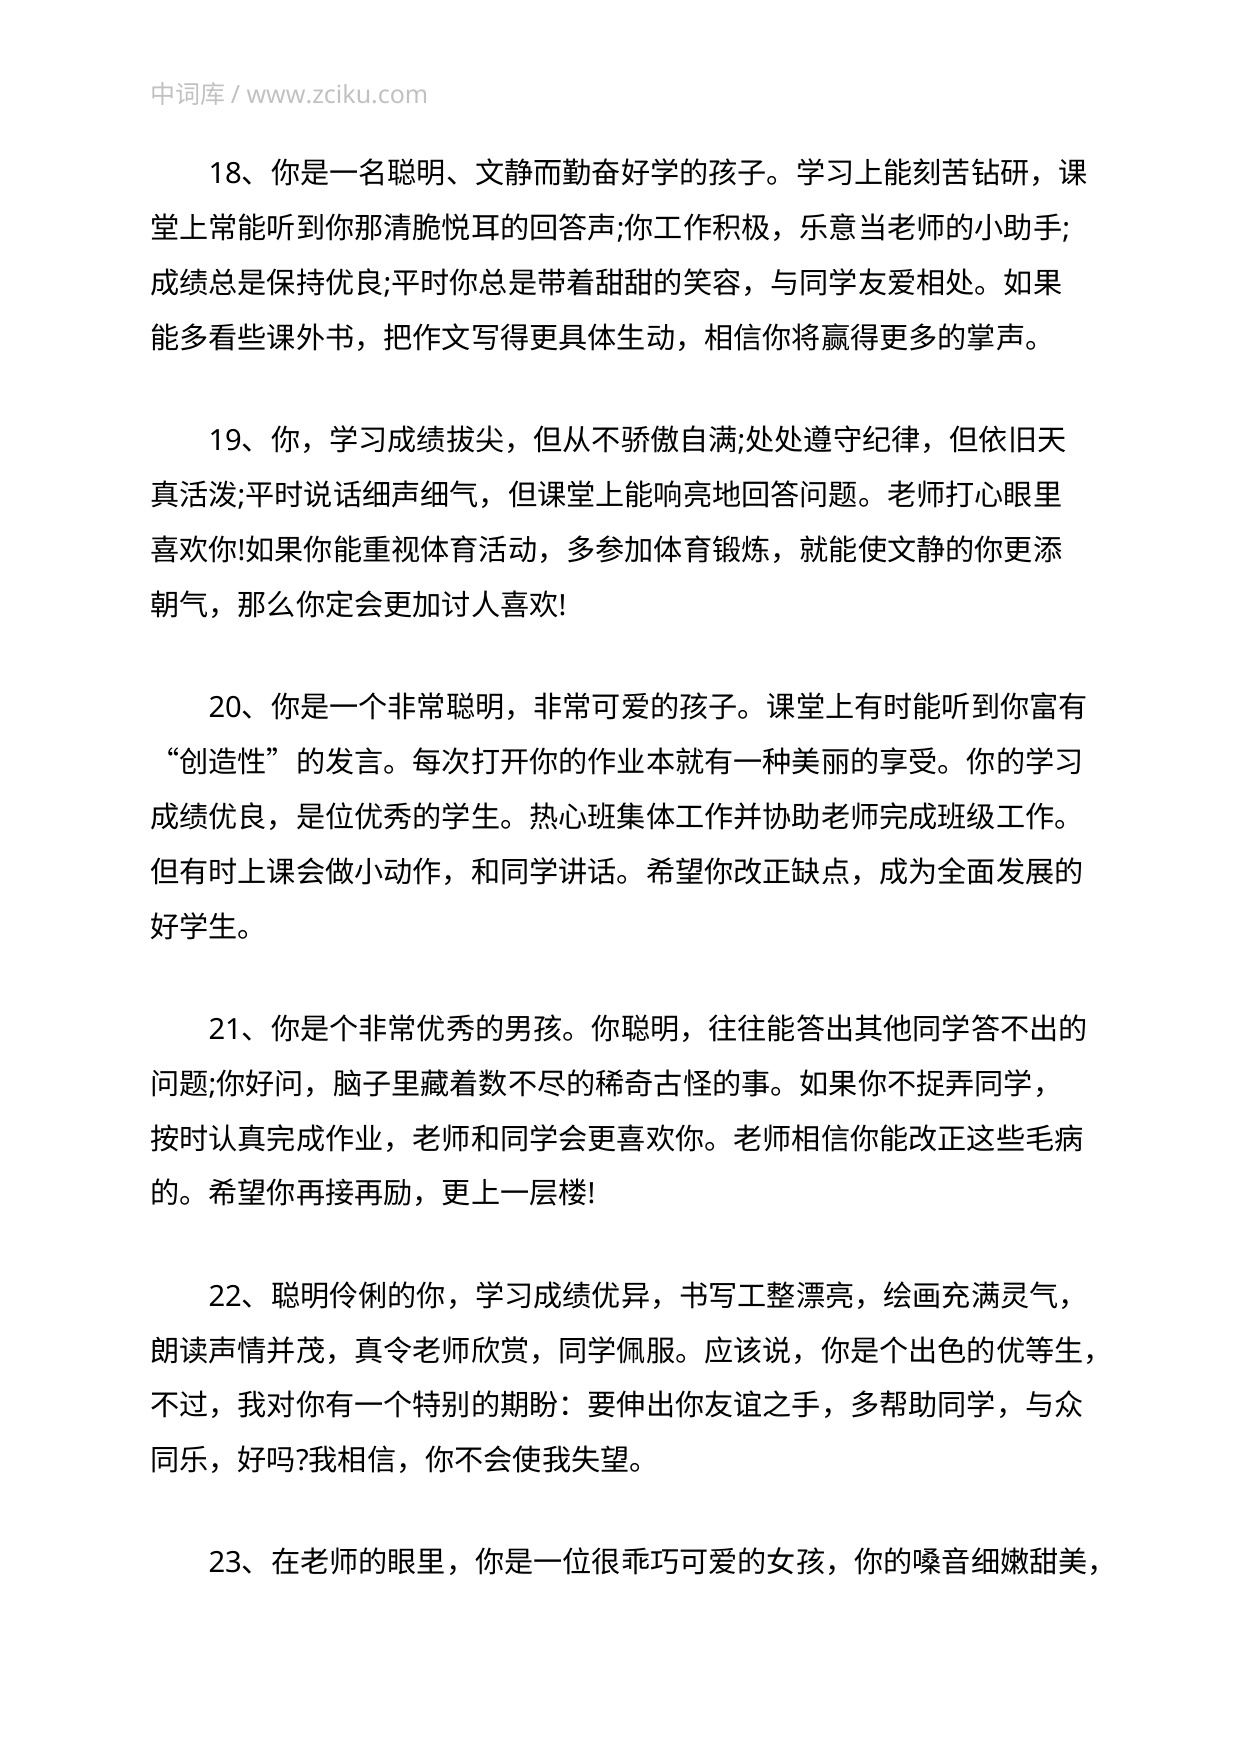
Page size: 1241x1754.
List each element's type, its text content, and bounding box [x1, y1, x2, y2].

text 18、你是一名聪明、文静而勤奋好学的孩子。学习上能刻苦钻研，课堂上常能听到你那清脆悦耳的回答声;你工作积极，乐意当老师的小助手;成绩总是保持优良;平时你总是带着甜甜的笑容，与同学友爱相处。如果能多看些课外书，把作文写得更具体生动，相信你将赢得更多的掌声。 [150, 150, 1090, 357]
text 21、你是个非常优秀的男孩。你聪明，往往能答出其他同学答不出的问题;你好问，脑子里藏着数不尽的稀奇古怪的事。如果你不捉弄同学，按时认真完成作业，老师和同学会更喜欢你。老师相信你能改正这些毛病的。希望你再接再励，更上一层楼! [150, 1005, 1090, 1212]
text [150, 1539, 1090, 1581]
text 22、聪明伶俐的你，学习成绩优异，书写工整漂亮，绘画充满灵气，朗读声情并茂，真令老师欣赏，同学佩服。应该说，你是个出色的优等生，不过，我对你有一个特别的期盼：要伸出你友谊之手，多帮助同学，与众同乐，好吗?我相信，你不会使我失望。 [150, 1272, 1090, 1479]
text 20、你是一个非常聪明，非常可爱的孩子。课堂上有时能听到你富有“创造性”的发言。每次打开你的作业本就有一种美丽的享受。你的学习成绩优良，是位优秀的学生。热心班集体工作并协助老师完成班级工作。但有时上课会做小动作，和同学讲话。希望你改正缺点，成为全面发展的好学生。 [150, 684, 1090, 946]
text 19、你，学习成绩拔尖，但从不骄傲自满;处处遵守纪律，但依旧天真活泼;平时说话细声细气，但课堂上能响亮地回答问题。老师打心眼里喜欢你!如果你能重视体育活动，多参加体育锻炼，就能使文静的你更添朝气，那么你定会更加讨人喜欢! [150, 417, 1090, 624]
